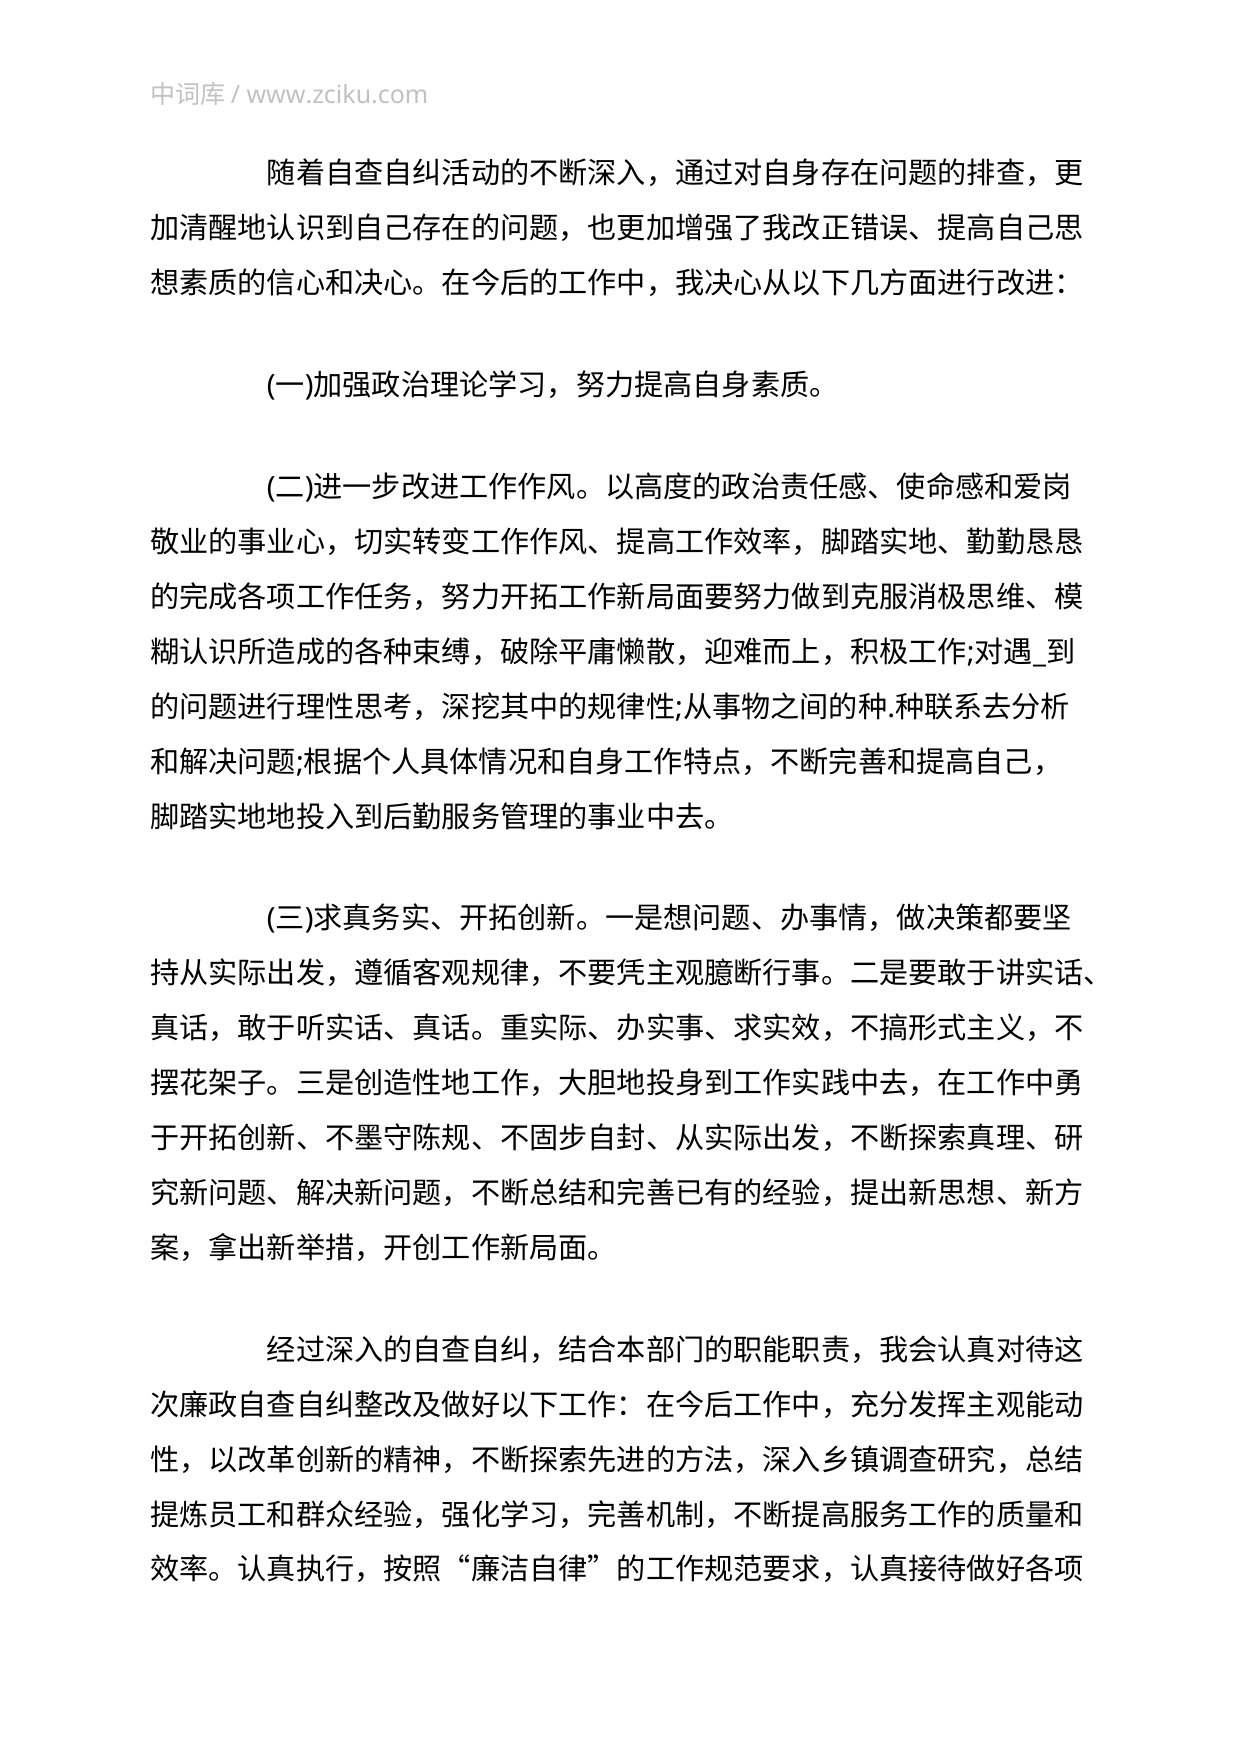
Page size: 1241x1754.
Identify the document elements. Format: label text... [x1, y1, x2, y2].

text (一)加强政治理论学习，努力提高自身素质。 [150, 362, 1090, 404]
text (三)求真务实、开拓创新。一是想问题、办事情，做决策都要坚持从实际出发，遵循客观规律，不要凭主观臆断行事。二是要敢于讲实话、真话，敢于听实话、真话。重实际、办实事、求实效，不搞形式主义，不摆花架子。三是创造性地工作，大胆地投身到工作实践中去，在工作中勇于开拓创新、不墨守陈规、不固步自封、从实际出发，不断探索真理、研究新问题、解决新问题，不断总结和完善已有的经验，提出新思想、新方案，拿出新举措，开创工作新局面。 [150, 895, 1090, 1267]
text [150, 1326, 1090, 1588]
text (二)进一步改进工作作风。以高度的政治责任感、使命感和爱岗敬业的事业心，切实转变工作作风、提高工作效率，脚踏实地、勤勤恳恳的完成各项工作任务，努力开拓工作新局面要努力做到克服消极思维、模糊认识所造成的各种束缚，破除平庸懒散，迎难而上，积极工作;对遇_到的问题进行理性思考，深挖其中的规律性;从事物之间的种.种联系去分析和解决问题;根据个人具体情况和自身工作特点，不断完善和提高自己，脚踏实地地投入到后勤服务管理的事业中去。 [150, 463, 1090, 836]
text 随着自查自纠活动的不断深入，通过对自身存在问题的排查，更加清醒地认识到自己存在的问题，也更加增强了我改正错误、提高自己思想素质的信心和决心。在今后的工作中，我决心从以下几方面进行改进： [150, 150, 1090, 302]
